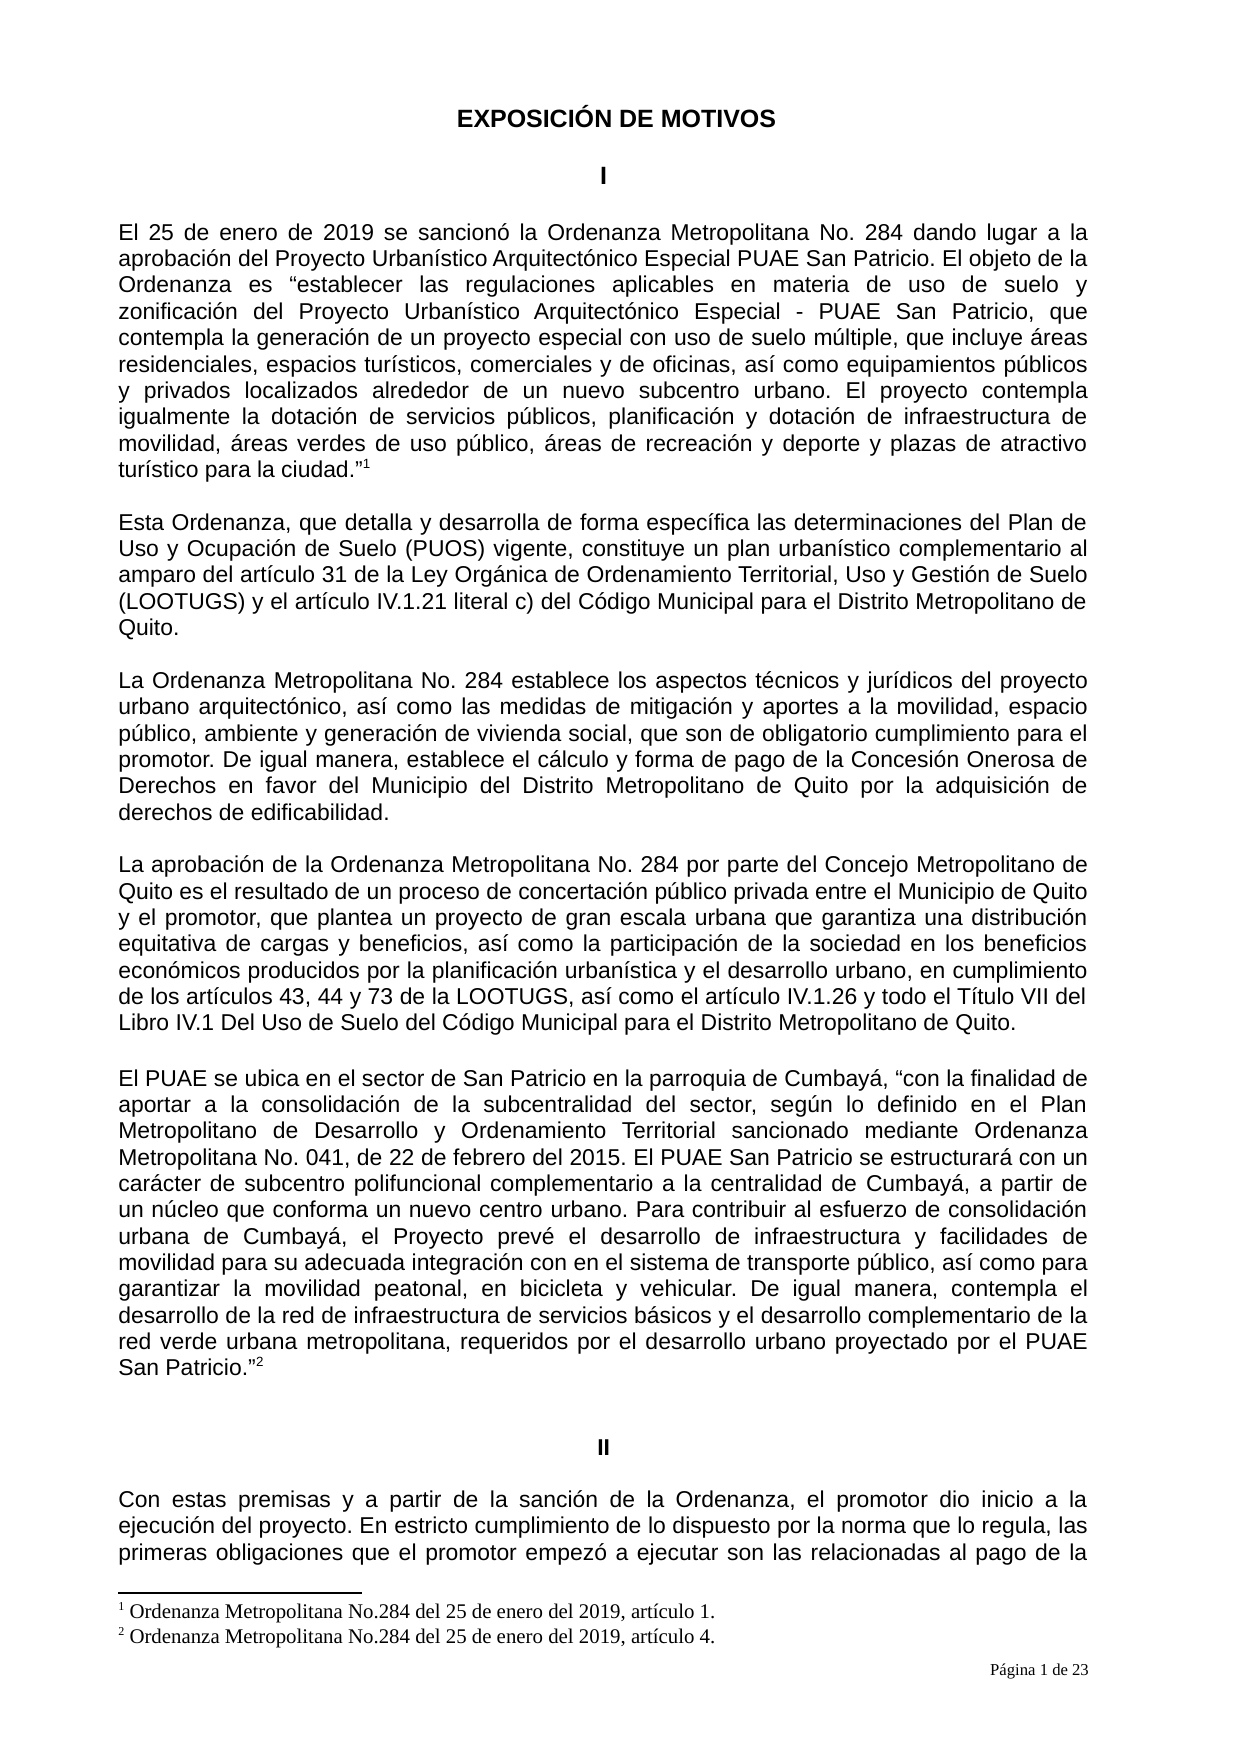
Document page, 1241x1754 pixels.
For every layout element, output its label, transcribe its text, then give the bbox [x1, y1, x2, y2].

text I [118, 161, 1088, 190]
text El 25 de enero de 2019 se sancionó la Ordenanza Metropolitana No. 284 dando lugar a la aprobación del Proyecto Urbanístico Arquitectónico Especial PUAE San Patricio. El objeto de la Ordenanza es “establecer las regulaciones aplicables en materia de uso de suelo y zonificación del Proyecto Urbanístico Arquitectónico Especial - PUAE San Patricio, que contempla la generación de un proyecto especial con uso de suelo múltiple, que incluye áreas residenciales, espacios turísticos, comerciales y de oficinas, así como equipamientos públicos y privados localizados alrededor de un nuevo subcentro urbano. El proyecto contempla igualmente la dotación de servicios públicos, planificación y dotación de infraestructura de movilidad, áreas verdes de uso público, áreas de recreación y deporte y plazas de atractivo turístico para la ciudad.” [118, 219, 1088, 482]
text Esta Ordenanza, que detalla y desarrolla de forma específica las determinaciones del Plan de Uso y Ocupación de Suelo (PUOS) vigente, constituye un plan urbanístico complementario al amparo del artículo 31 de la Ley Orgánica de Ordenamiento Territorial, Uso y Gestión de Suelo (LOOTUGS) y el artículo IV.1.21 literal c) del Código Municipal para el Distrito Metropolitano de Quito. [118, 509, 1088, 640]
text El PUAE se ubica en el sector de San Patricio en la parroquia de Cumbayá, “con la finalidad de aportar a la consolidación de la subcentralidad del sector, según lo definido en el Plan Metropolitano de Desarrollo y Ordenamiento Territorial sancionado mediante Ordenanza Metropolitana No. 041, de 22 de febrero del 2015. El PUAE San Patricio se estructurará con un carácter de subcentro polifuncional complementario a la centralidad de Cumbayá, a partir de un núcleo que conforma un nuevo centro urbano. Para contribuir al esfuerzo de consolidación urbana de Cumbayá, el Proyecto prevé el desarrollo de infraestructura y facilidades de movilidad para su adecuada integración con en el sistema de transporte público, así como para garantizar la movilidad peatonal, en bicicleta y vehicular. De igual manera, contempla el desarrollo de la red de infraestructura de servicios básicos y el desarrollo complementario de la red verde urbana metropolitana, requeridos por el desarrollo urbano proyectado por el PUAE San Patricio.” [118, 1064, 1088, 1381]
text La Ordenanza Metropolitana No. 284 establece los aspectos técnicos y jurídicos del proyecto urbano arquitectónico, así como las medidas de mitigación y aportes a la movilidad, espacio público, ambiente y generación de vivienda social, que son de obligatorio cumplimiento para el promotor. De igual manera, establece el cálculo y forma de pago de la Concesión Onerosa de Derechos en favor del Municipio del Distrito Metropolitano de Quito por la adquisición de derechos de edificabilidad. [118, 667, 1088, 825]
text EXPOSICIÓN DE MOTIVOS [118, 104, 1088, 132]
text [118, 1486, 1088, 1565]
text II [118, 1433, 1088, 1460]
text La aprobación de la Ordenanza Metropolitana No. 284 por parte del Concejo Metropolitano de Quito es el resultado de un proceso de concertación público privada entre el Municipio de Quito y el promotor, que plantea un proyecto de gran escala urbana que garantiza una distribución equitativa de cargas y beneficios, así como la participación de la sociedad en los beneficios económicos producidos por la planificación urbanística y el desarrollo urbano, en cumplimiento de los artículos 43, 44 y 73 de la LOOTUGS, así como el artículo IV.1.26 y todo el Título VII del Libro IV.1 Del Uso de Suelo del Código Municipal para el Distrito Metropolitano de Quito. [118, 851, 1088, 1036]
